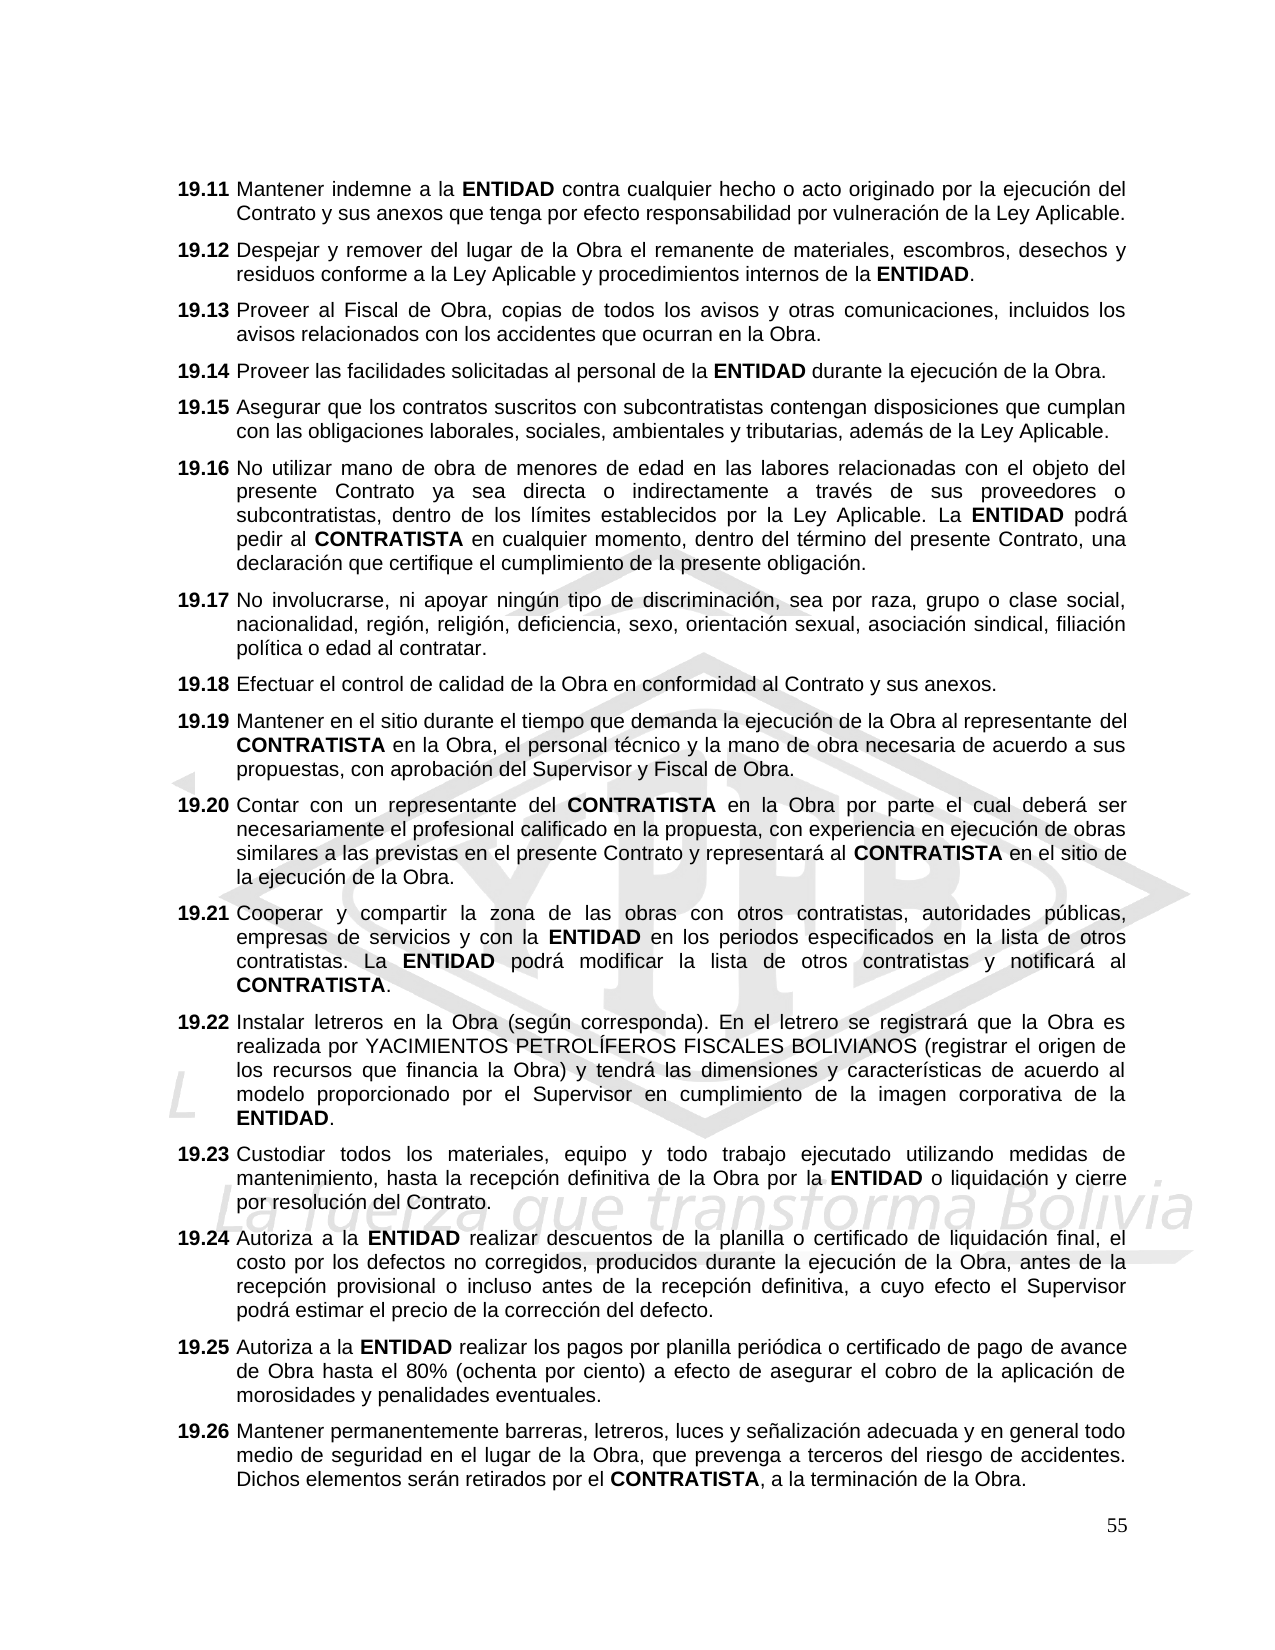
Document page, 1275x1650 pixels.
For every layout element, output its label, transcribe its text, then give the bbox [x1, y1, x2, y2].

list Custodiar todos los materiales, equipo y todo trabajo ejecutado utilizando medidas de mantenimiento, hasta la recepción definitiva de la Obra por la ENTIDAD o liquidación y cierre por resolución del Contrato. [177, 1142, 1127, 1214]
list Efectuar el control de calidad de la Obra en conformidad al Contrato y sus anexos. [177, 672, 1127, 696]
list Proveer al Fiscal de Obra, copias de todos los avisos y otras comunicaciones, incluidos los avisos relacionados con los accidentes que ocurran en la Obra. [177, 298, 1127, 346]
list Mantener indemne a la ENTIDAD contra cualquier hecho o acto originado por la ejecución del Contrato y sus anexos que tenga por efecto responsabilidad por vulneración de la Ley Aplicable. [177, 177, 1127, 225]
list Asegurar que los contratos suscritos con subcontratistas contengan disposiciones que cumplan con las obligaciones laborales, sociales, ambientales y tributarias, además de la Ley Aplicable. [177, 395, 1127, 443]
list No involucrarse, ni apoyar ningún tipo de discriminación, sea por raza, grupo o clase social, nacionalidad, región, religión, deficiencia, sexo, orientación sexual, asociación sindical, filiación política o edad al contratar. [177, 588, 1127, 659]
list Contar con un representante del CONTRATISTA en la Obra por parte el cual deberá ser necesariamente el profesional calificado en la propuesta, con experiencia en ejecución de obras similares a las previstas en el presente Contrato y representará al CONTRATISTA en el sitio de la ejecución de la Obra. [177, 793, 1127, 889]
list Autoriza a la ENTIDAD realizar los pagos por planilla periódica o certificado de pago de avance de Obra hasta el 80% (ochenta por ciento) a efecto de asegurar el cobro de la aplicación de morosidades y penalidades eventuales. [177, 1334, 1127, 1406]
list Mantener permanentemente barreras, letreros, luces y señalización adecuada y en general todo medio de seguridad en el lugar de la Obra, que prevenga a terceros del riesgo de accidentes. Dichos elementos serán retirados por el CONTRATISTA, a la terminación de la Obra. [177, 1419, 1127, 1491]
list Mantener en el sitio durante el tiempo que demanda la ejecución de la Obra al representante del CONTRATISTA en la Obra, el personal técnico y la mano de obra necesaria de acuerdo a sus propuestas, con aprobación del Supervisor y Fiscal de Obra. [177, 708, 1127, 780]
list Instalar letreros en la Obra (según corresponda). En el letrero se registrará que la Obra es realizada por YACIMIENTOS PETROLÍFEROS FISCALES BOLIVIANOS (registrar el origen de los recursos que financia la Obra) y tendrá las dimensiones y características de acuerdo al modelo proporcionado por el Supervisor en cumplimiento de la imagen corporativa de la ENTIDAD. [177, 1009, 1127, 1129]
list Cooperar y compartir la zona de las obras con otros contratistas, autoridades públicas, empresas de servicios y con la ENTIDAD en los periodos especificados en la lista de otros contratistas. La ENTIDAD podrá modificar la lista de otros contratistas y notificará al CONTRATISTA. [177, 901, 1127, 997]
list No utilizar mano de obra de menores de edad en las labores relacionadas con el objeto del presente Contrato ya sea directa o indirectamente a través de sus proveedores o subcontratistas, dentro de los límites establecidos por la Ley Aplicable. La ENTIDAD podrá pedir al CONTRATISTA en cualquier momento, dentro del término del presente Contrato, una declaración que certifique el cumplimiento de la presente obligación. [177, 455, 1127, 575]
list Proveer las facilidades solicitadas al personal de la ENTIDAD durante la ejecución de la Obra. [177, 358, 1127, 382]
list Despejar y remover del lugar de la Obra el remanente de materiales, escombros, desechos y residuos conforme a la Ley Aplicable y procedimientos internos de la ENTIDAD. [177, 238, 1127, 286]
list Autoriza a la ENTIDAD realizar descuentos de la planilla o certificado de liquidación final, el costo por los defectos no corregidos, producidos durante la ejecución de la Obra, antes de la recepción provisional o incluso antes de la recepción definitiva, a cuyo efecto el Supervisor podrá estimar el precio de la corrección del defecto. [177, 1226, 1127, 1322]
